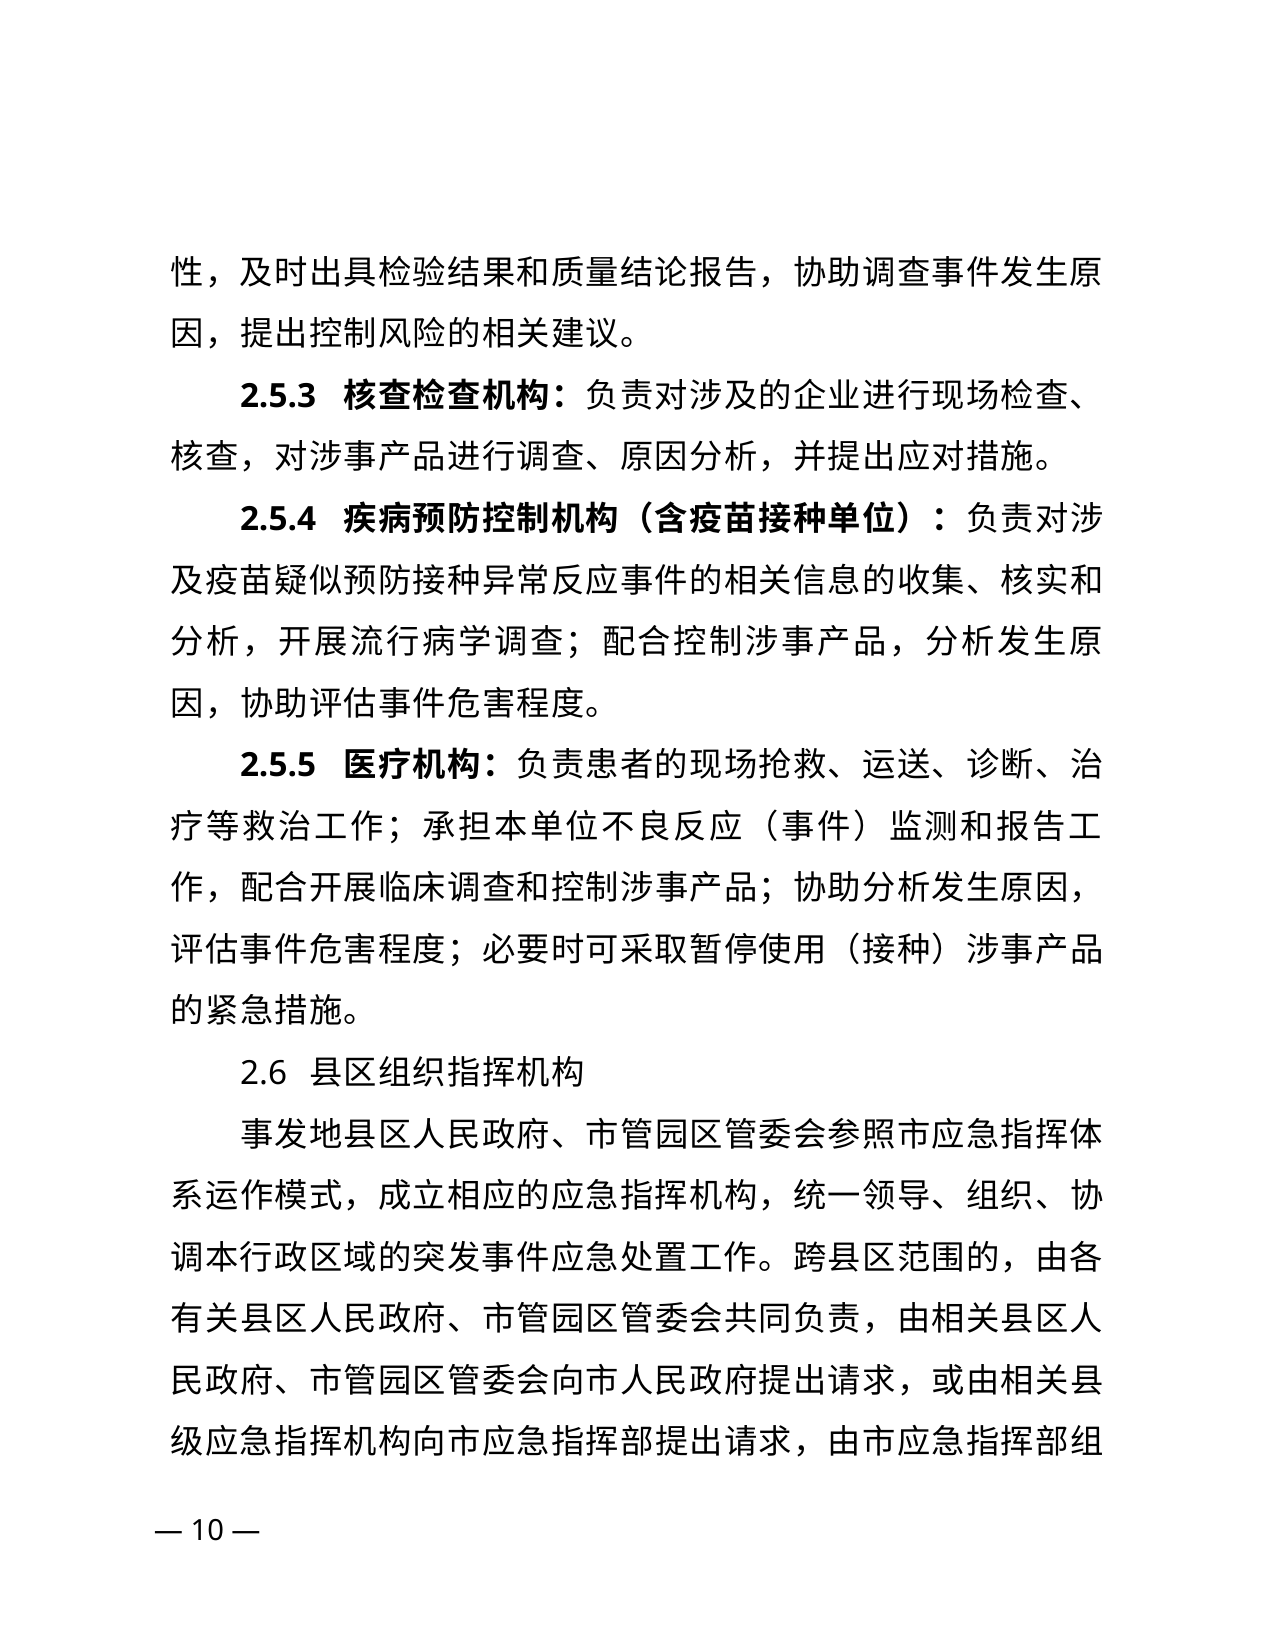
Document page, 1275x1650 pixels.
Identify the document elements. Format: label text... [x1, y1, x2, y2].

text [171, 239, 1104, 362]
text 2.5.3核查检查机构：负责对涉及的企业进行现场检查、核查，对涉事产品进行调查、原因分析，并提出应对措施。 [171, 362, 1104, 485]
text 2.5.4疾病预防控制机构（含疫苗接种单位）：负责对涉及疫苗疑似预防接种异常反应事件的相关信息的收集、核实和分析，开展流行病学调查；配合控制涉事产品，分析发生原因，协助评估事件危害程度。 [171, 485, 1104, 731]
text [171, 1101, 1104, 1470]
text 2.5.5医疗机构：负责患者的现场抢救、运送、诊断、治疗等救治工作；承担本单位不良反应（事件）监测和报告工作，配合开展临床调查和控制涉事产品；协助分析发生原因，评估事件危害程度；必要时可采取暂停使用（接种）涉事产品的紧急措施。 [171, 731, 1104, 1039]
text 2.6县区组织指挥机构 [171, 1039, 1104, 1101]
